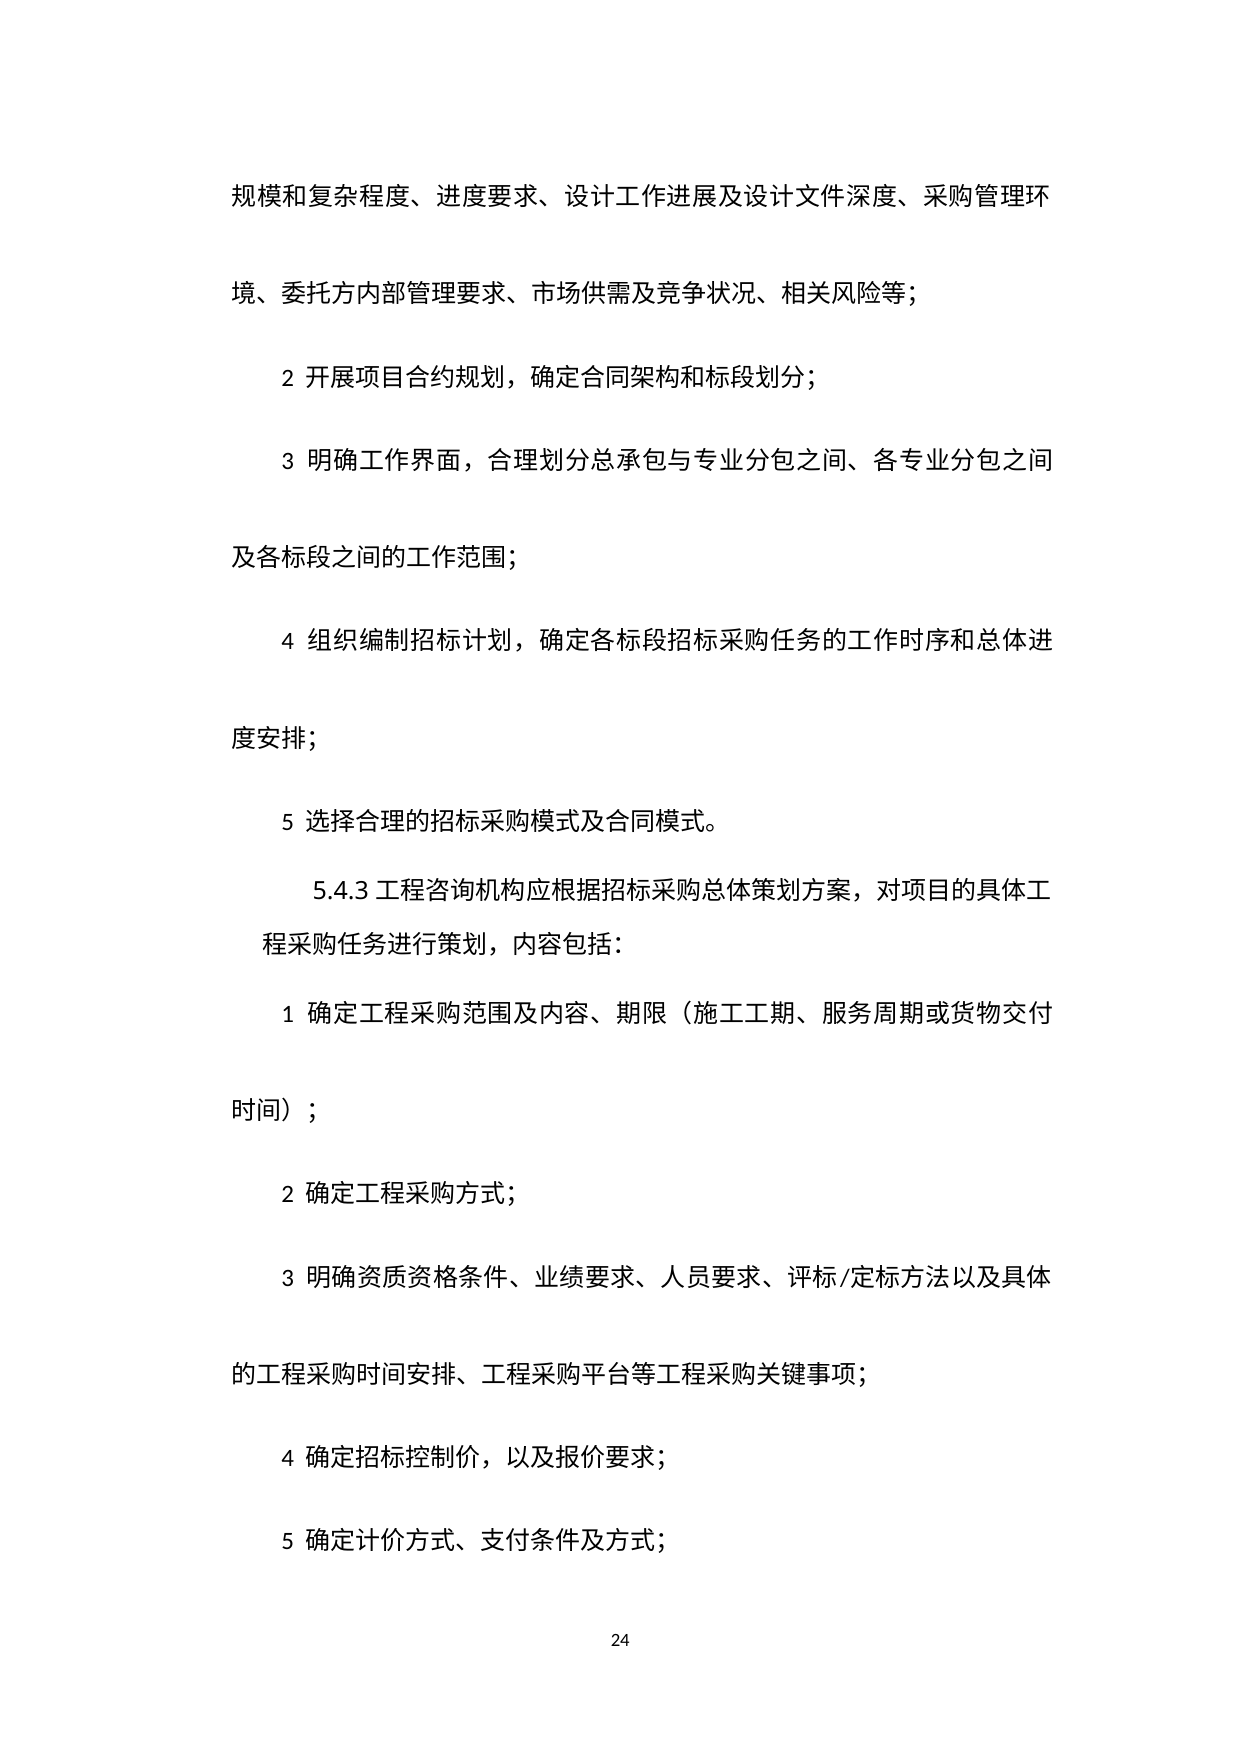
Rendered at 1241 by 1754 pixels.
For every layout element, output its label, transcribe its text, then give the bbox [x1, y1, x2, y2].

text 5.4.3 工程咨询机构应根据招标采购总体策划方案，对项目的具体工程采购任务进行策划，内容包括： [262, 870, 1053, 961]
text 2 确定工程采购方式； [231, 1159, 1053, 1224]
text 5 选择合理的招标采购模式及合同模式。 [231, 787, 1053, 852]
text 3 明确资质资格条件、业绩要求、人员要求、评标/定标方法以及具体的工程采购时间安排、工程采购平台等工程采购关键事项； [231, 1243, 1053, 1405]
text 1 确定工程采购范围及内容、期限（施工工期、服务周期或货物交付时间）； [231, 979, 1053, 1141]
text 3 明确工作界面，合理划分总承包与专业分包之间、各专业分包之间及各标段之间的工作范围； [231, 426, 1053, 588]
text 2 开展项目合约规划，确定合同架构和标段划分； [231, 343, 1053, 408]
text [231, 162, 1053, 324]
text 4 确定招标控制价，以及报价要求； [231, 1423, 1053, 1488]
text 5 确定计价方式、支付条件及方式； [231, 1506, 1053, 1571]
text 4 组织编制招标计划，确定各标段招标采购任务的工作时序和总体进度安排； [231, 606, 1053, 769]
